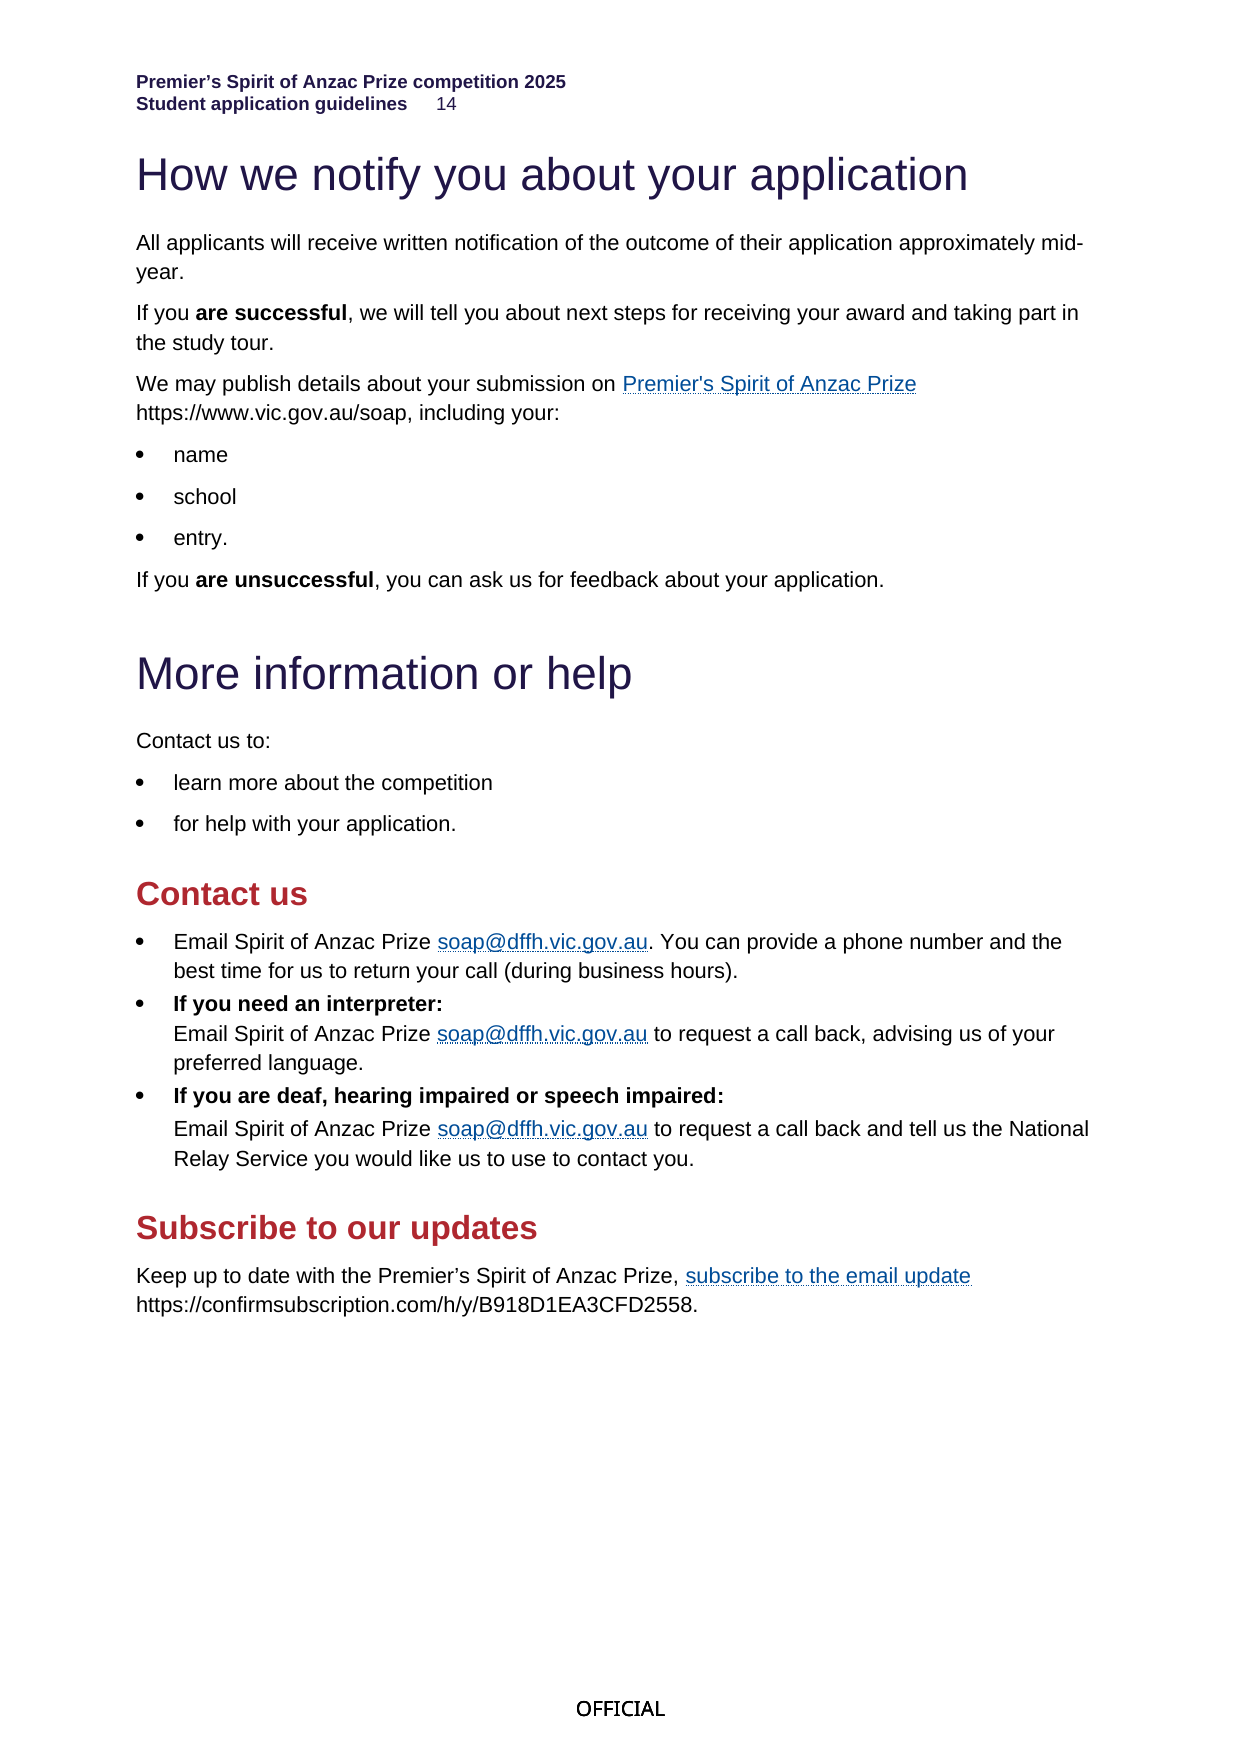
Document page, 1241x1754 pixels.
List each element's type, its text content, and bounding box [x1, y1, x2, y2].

list for help with your application. [136, 807, 1104, 836]
subtitle Contact us [136, 874, 1104, 912]
list Email Spirit of Anzac Prize soap@dffh.vic.gov.au to request a call back and tell us the National Relay Service you would like us to use to contact you. [173, 1112, 1104, 1171]
list name [136, 438, 1104, 467]
text If you need an interpreter: Email Spirit of Anzac Prize soap@dffh.vic.gov.au to request a call back, advising us of your preferred language. [136, 987, 1104, 1075]
list learn more about the competition [136, 766, 1104, 795]
text If you are unsuccessful, you can ask us for feedback about your application. [136, 563, 1104, 592]
list If you are deaf, hearing impaired or speech impaired: [136, 1079, 1104, 1108]
subtitle How we notify you about your application [136, 148, 1104, 200]
text Contact us to: [136, 724, 1104, 753]
text If you are successful, we will tell you about next steps for receiving your award and taking part in the study tour. [136, 296, 1104, 354]
subtitle More information or help [136, 646, 1104, 699]
list Email Spirit of Anzac Prize soap@dffh.vic.gov.au. You can provide a phone number and the best time for us to return your call (during business hours). [136, 925, 1104, 983]
text Keep up to date with the Premier’s Spirit of Anzac Prize, subscribe to the email update https://confirmsubscription.com/h/y/B918D1EA3CFD2558. [136, 1259, 1104, 1317]
list school [136, 479, 1104, 509]
text All applicants will receive written notification of the outcome of their application approximately mid-year. [136, 225, 1104, 284]
text We may publish details about your submission on Premier's Spirit of Anzac Prize https://www.vic.gov.au/soap, including your: [136, 367, 1104, 425]
list entry. [136, 521, 1104, 550]
subtitle Subscribe to our updates [136, 1208, 1104, 1247]
